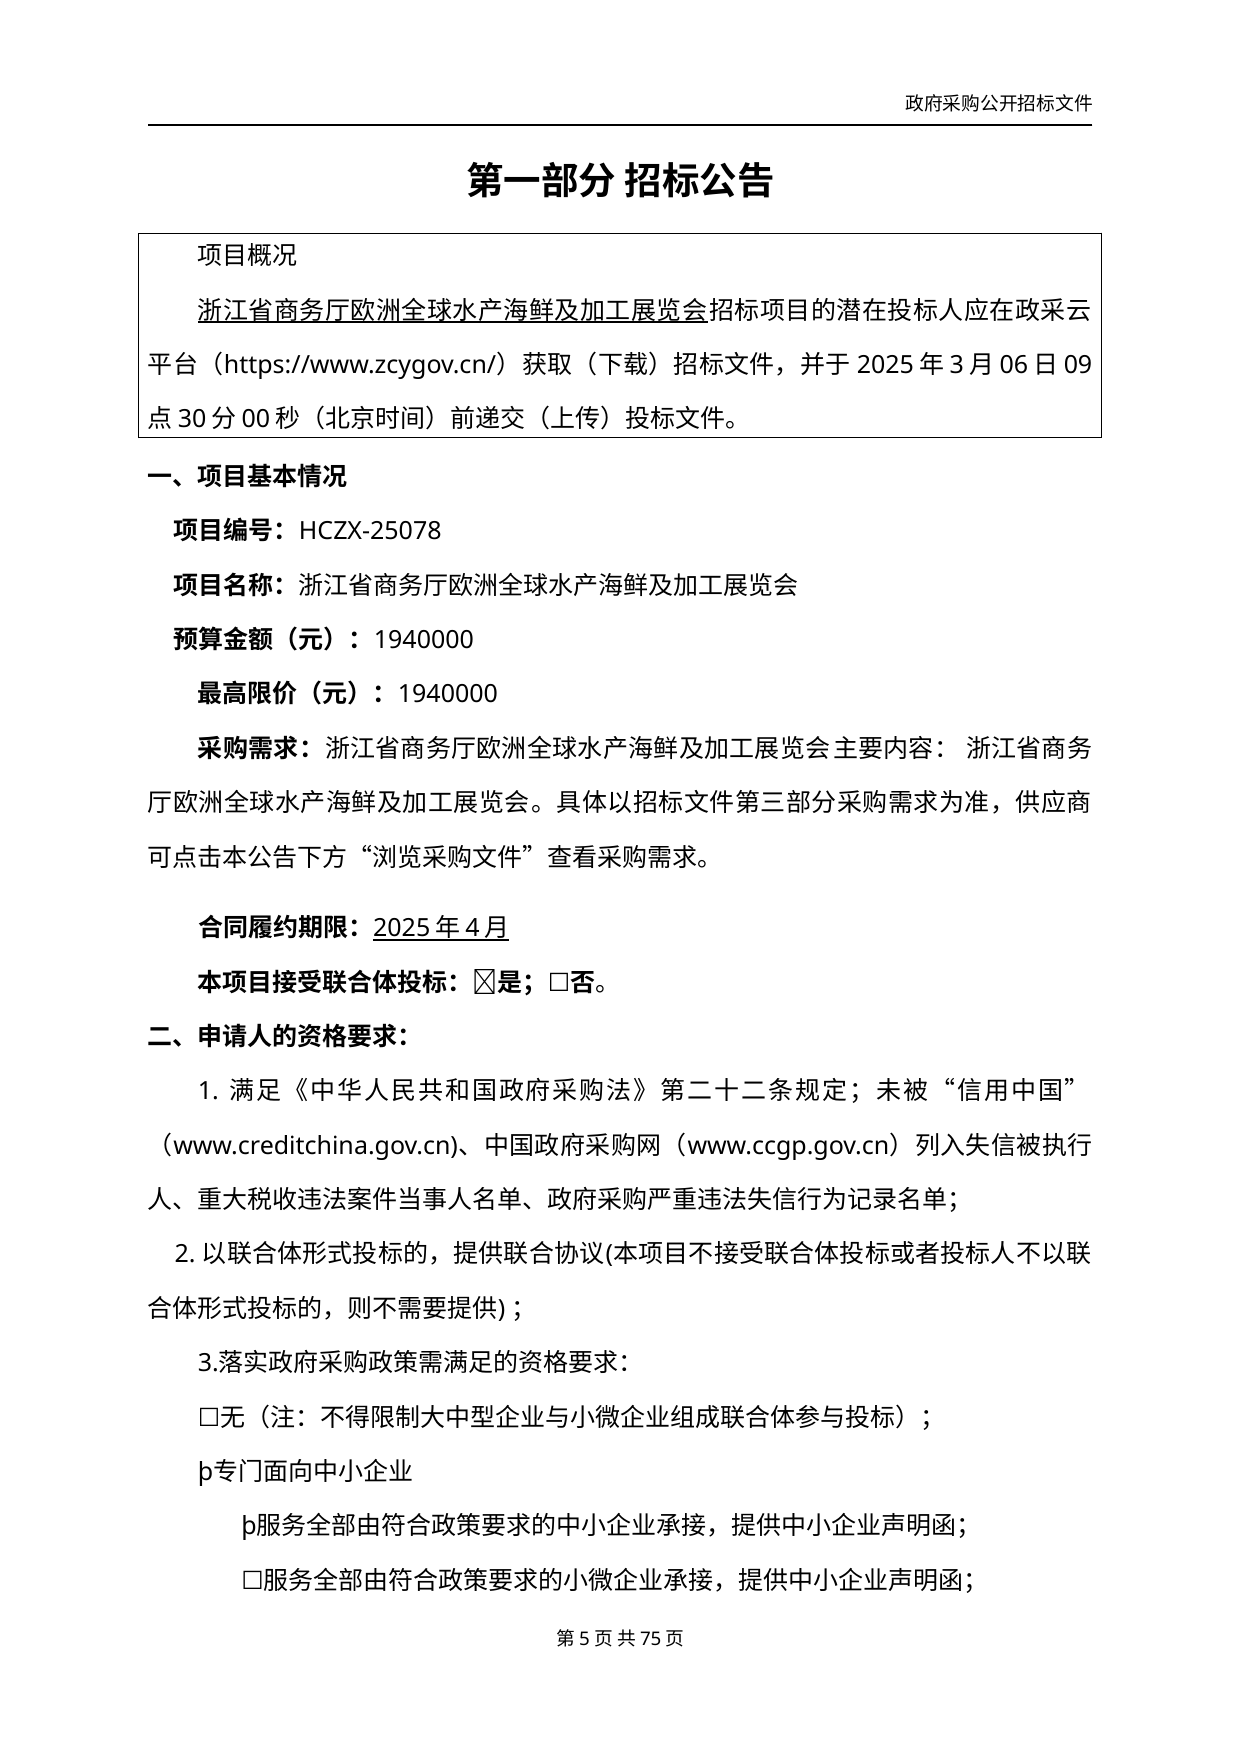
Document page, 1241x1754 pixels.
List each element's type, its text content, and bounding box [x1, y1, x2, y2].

text 本项目接受联合体投标：是；否。 [148, 962, 1092, 998]
text 浙江省商务厅欧洲全球水产海鲜及加工展览会招标项目的潜在投标人应在政采云平台（https://www.zcygov.cn/）获取（下载）招标文件，并于2025年3月06日09点30分00秒（北京时间）前递交（上传）投标文件。 [139, 287, 1101, 437]
text 无（注：不得限制大中型企业与小微企业组成联合体参与投标）； [148, 1397, 1092, 1433]
text 专门面向中小企业 [148, 1451, 1092, 1488]
text 服务全部由符合政策要求的中小企业承接，提供中小企业声明函； [148, 1506, 1092, 1542]
text 项目概况 [139, 234, 1101, 272]
text 第一部分 招标公告 [148, 151, 1092, 206]
text 2. 以联合体形式投标的，提供联合协议(本项目不接受联合体投标或者投标人不以联合体形式投标的，则不需要提供) ； [148, 1234, 1092, 1324]
text 采购需求：浙江省商务厅欧洲全球水产海鲜及加工展览会主要内容： 浙江省商务厅欧洲全球水产海鲜及加工展览会。具体以招标文件第三部分采购需求为准，供应商可点击本公告下方“浏览采购文件”查看采购需求。 [148, 728, 1092, 873]
text 预算金额（元）：1940000 [148, 619, 1092, 656]
text 一、项目基本情况 [148, 456, 1092, 493]
text 二、申请人的资格要求： [148, 1016, 1092, 1053]
text 合同履约期限：2025年4月 [148, 908, 1092, 944]
text 项目编号：HCZX-25078 [148, 511, 1092, 547]
text 3.落实政府采购政策需满足的资格要求： [148, 1343, 1092, 1379]
text 最高限价（元）：1940000 [148, 674, 1092, 710]
text 项目名称：浙江省商务厅欧洲全球水产海鲜及加工展览会 [148, 565, 1092, 601]
text 服务全部由符合政策要求的小微企业承接，提供中小企业声明函； [148, 1560, 1092, 1596]
text 1. 满足《中华人民共和国政府采购法》第二十二条规定；未被“信用中国”（www.creditchina.gov.cn)、中国政府采购网（www.ccgp.gov.cn）列入失信被执行人、重大税收违法案件当事人名单、政府采购严重违法失信行为记录名单； [148, 1071, 1092, 1216]
